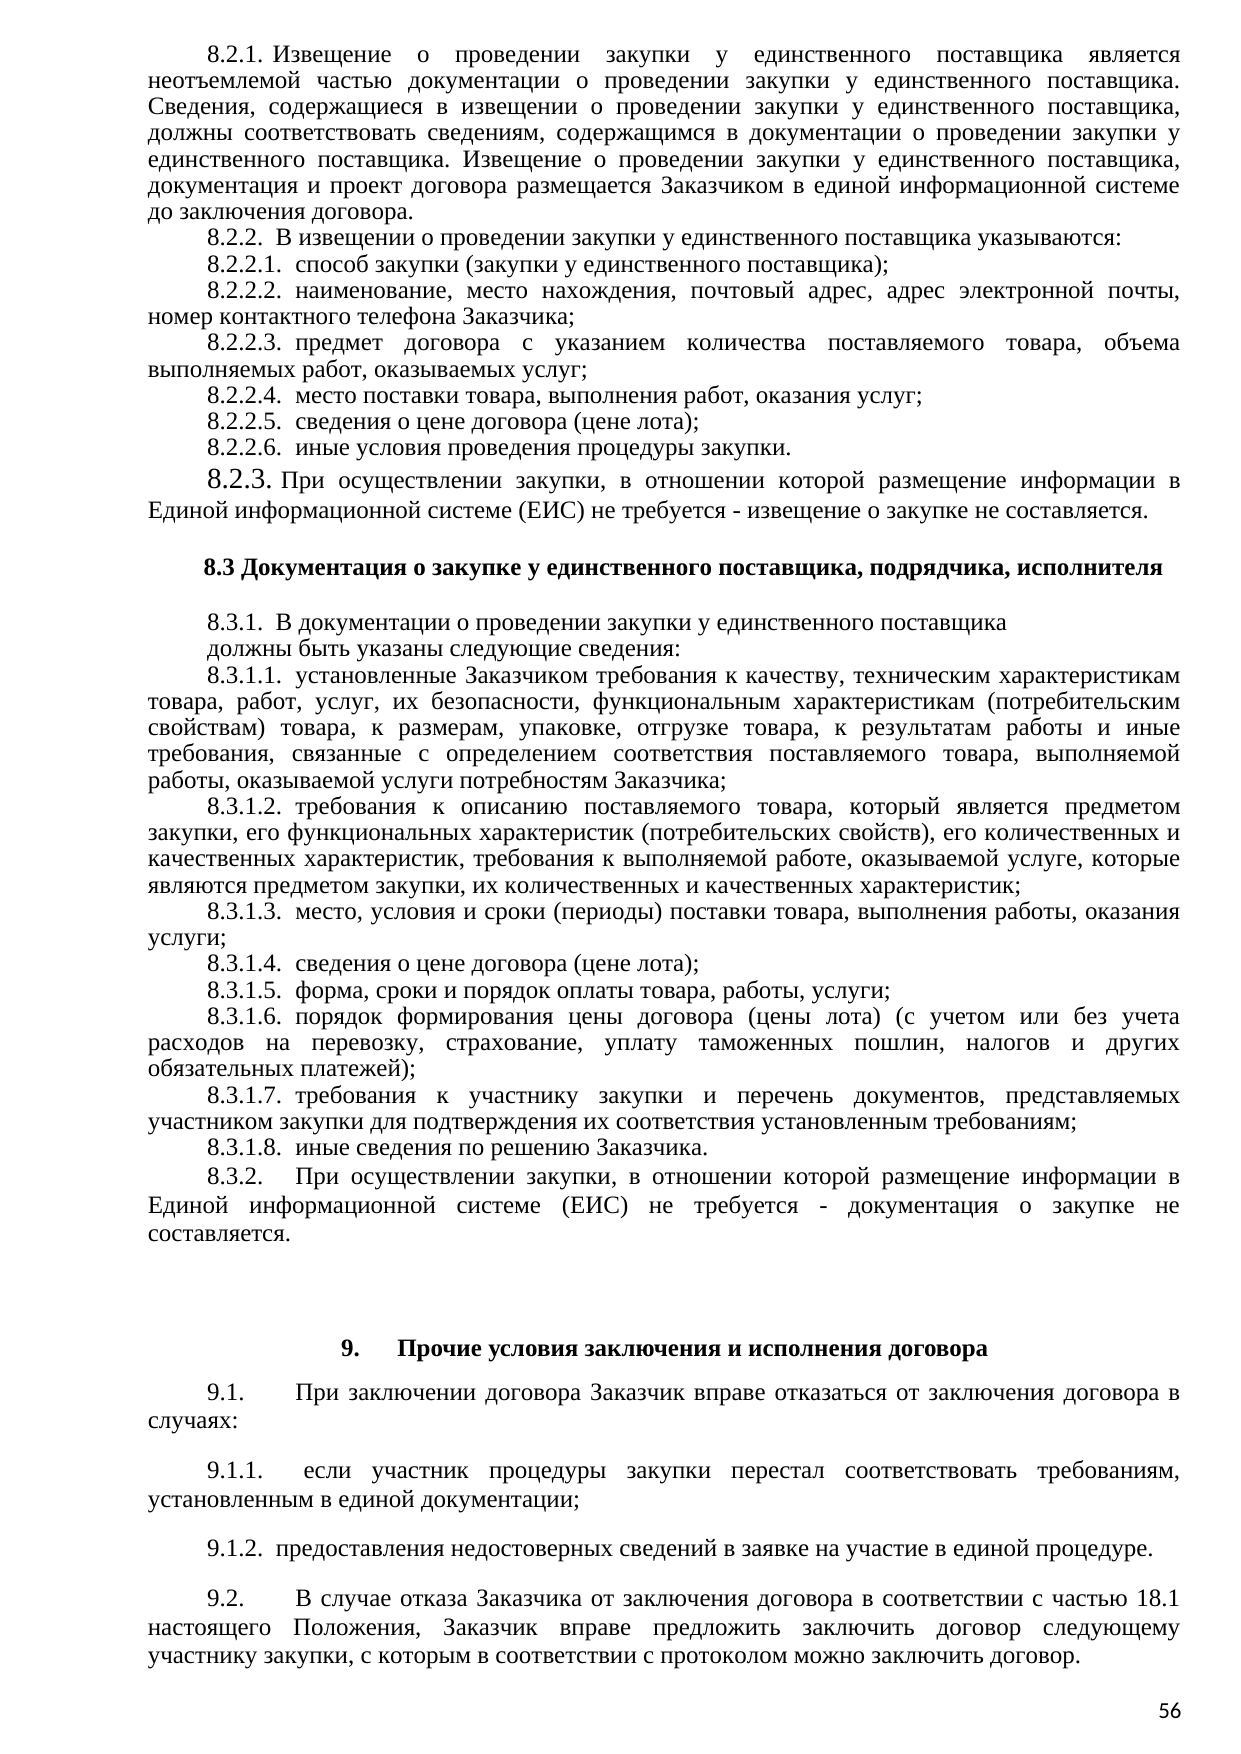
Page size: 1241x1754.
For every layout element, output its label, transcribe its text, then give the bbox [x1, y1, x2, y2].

list требования к описанию поставляемого товара, который является предметом закупки, его функциональных характеристик (потребительских свойств), его количественных и качественных характеристик, требования к выполняемой работе, оказываемой услуге, которые являются предметом закупки, их количественных и качественных характеристик; [148, 793, 1181, 898]
list иные условия проведения процедуры закупки. [148, 435, 1181, 461]
text 9.1.1. если участник процедуры закупки перестал соответствовать требованиям, установленным в единой документации; [148, 1455, 1181, 1512]
list способ закупки (закупки у единственного поставщика); [148, 251, 1181, 277]
text должны быть указаны следующие сведения: [148, 636, 1181, 662]
list Документация о закупке у единственного поставщика, подрядчика, исполнителя [185, 552, 1181, 581]
list Извещение о проведении закупки у единственного поставщика является неотъемлемой частью документации о проведении закупки у единственного поставщика. Сведения, содержащиеся в извещении о проведении закупки у единственного поставщика, должны соответствовать сведениям, содержащимся в документации о проведении закупки у единственного поставщика. Извещение о проведении закупки у единственного поставщика, документация и проект договора размещается Заказчиком в единой информационной системе до заключения договора. [148, 41, 1181, 225]
list наименование, место нахождения, почтовый адрес, адрес электронной почты, номер контактного телефона Заказчика; [148, 277, 1181, 330]
list При осуществлении закупки, в отношении которой размещение информации в Единой информационной системе (ЕИС) не требуется - документация о закупке не составляется. [148, 1161, 1181, 1247]
text 9.1.2. предоставления недостоверных сведений в заявке на участие в единой процедуре. [148, 1533, 1181, 1562]
list сведения о цене договора (цене лота); [148, 409, 1181, 435]
list В документации о проведении закупки у единственного поставщика [148, 610, 1181, 636]
list При заключении договора Заказчик вправе отказаться от заключения договора в случаях: [148, 1377, 1181, 1434]
list установленные Заказчиком требования к качеству, техническим характеристикам товара, работ, услуг, их безопасности, функциональным характеристикам (потребительским свойствам) товара, к размерам, упаковке, отгрузке товара, к результатам работы и иные требования, связанные с определением соответствия поставляемого товара, выполняемой работы, оказываемой услуги потребностям Заказчика; [148, 662, 1181, 793]
list требования к участнику закупки и перечень документов, представляемых участником закупки для подтверждения их соответствия установленным требованиям; [148, 1082, 1181, 1135]
list При осуществлении закупки, в отношении которой размещение информации в Единой информационной системе (ЕИС) не требуется - извещение о закупке не составляется. [148, 461, 1181, 523]
list предмет договора с указанием количества поставляемого товара, объема выполняемых работ, оказываемых услуг; [148, 330, 1181, 382]
list В случае отказа Заказчика от заключения договора в соответствии с частью 18.1 настоящего Положения, Заказчик вправе предложить заключить договор следующему участнику закупки, с которым в соответствии с протоколом можно заключить договор. [148, 1583, 1181, 1669]
list Прочие условия заключения и исполнения договора [148, 1333, 1181, 1362]
list место, условия и сроки (периоды) поставки товара, выполнения работы, оказания услуги; [148, 898, 1181, 951]
list порядок формирования цены договора (цены лота) (с учетом или без учета расходов на перевозку, страхование, уплату таможенных пошлин, налогов и других обязательных платежей); [148, 1003, 1181, 1082]
list форма, сроки и порядок оплаты товара, работы, услуги; [148, 977, 1181, 1003]
list сведения о цене договора (цене лота); [148, 951, 1181, 977]
list место поставки товара, выполнения работ, оказания услуг; [148, 382, 1181, 409]
list иные сведения по решению Заказчика. [148, 1135, 1181, 1161]
list В извещении о проведении закупки у единственного поставщика указываются: [148, 225, 1181, 251]
